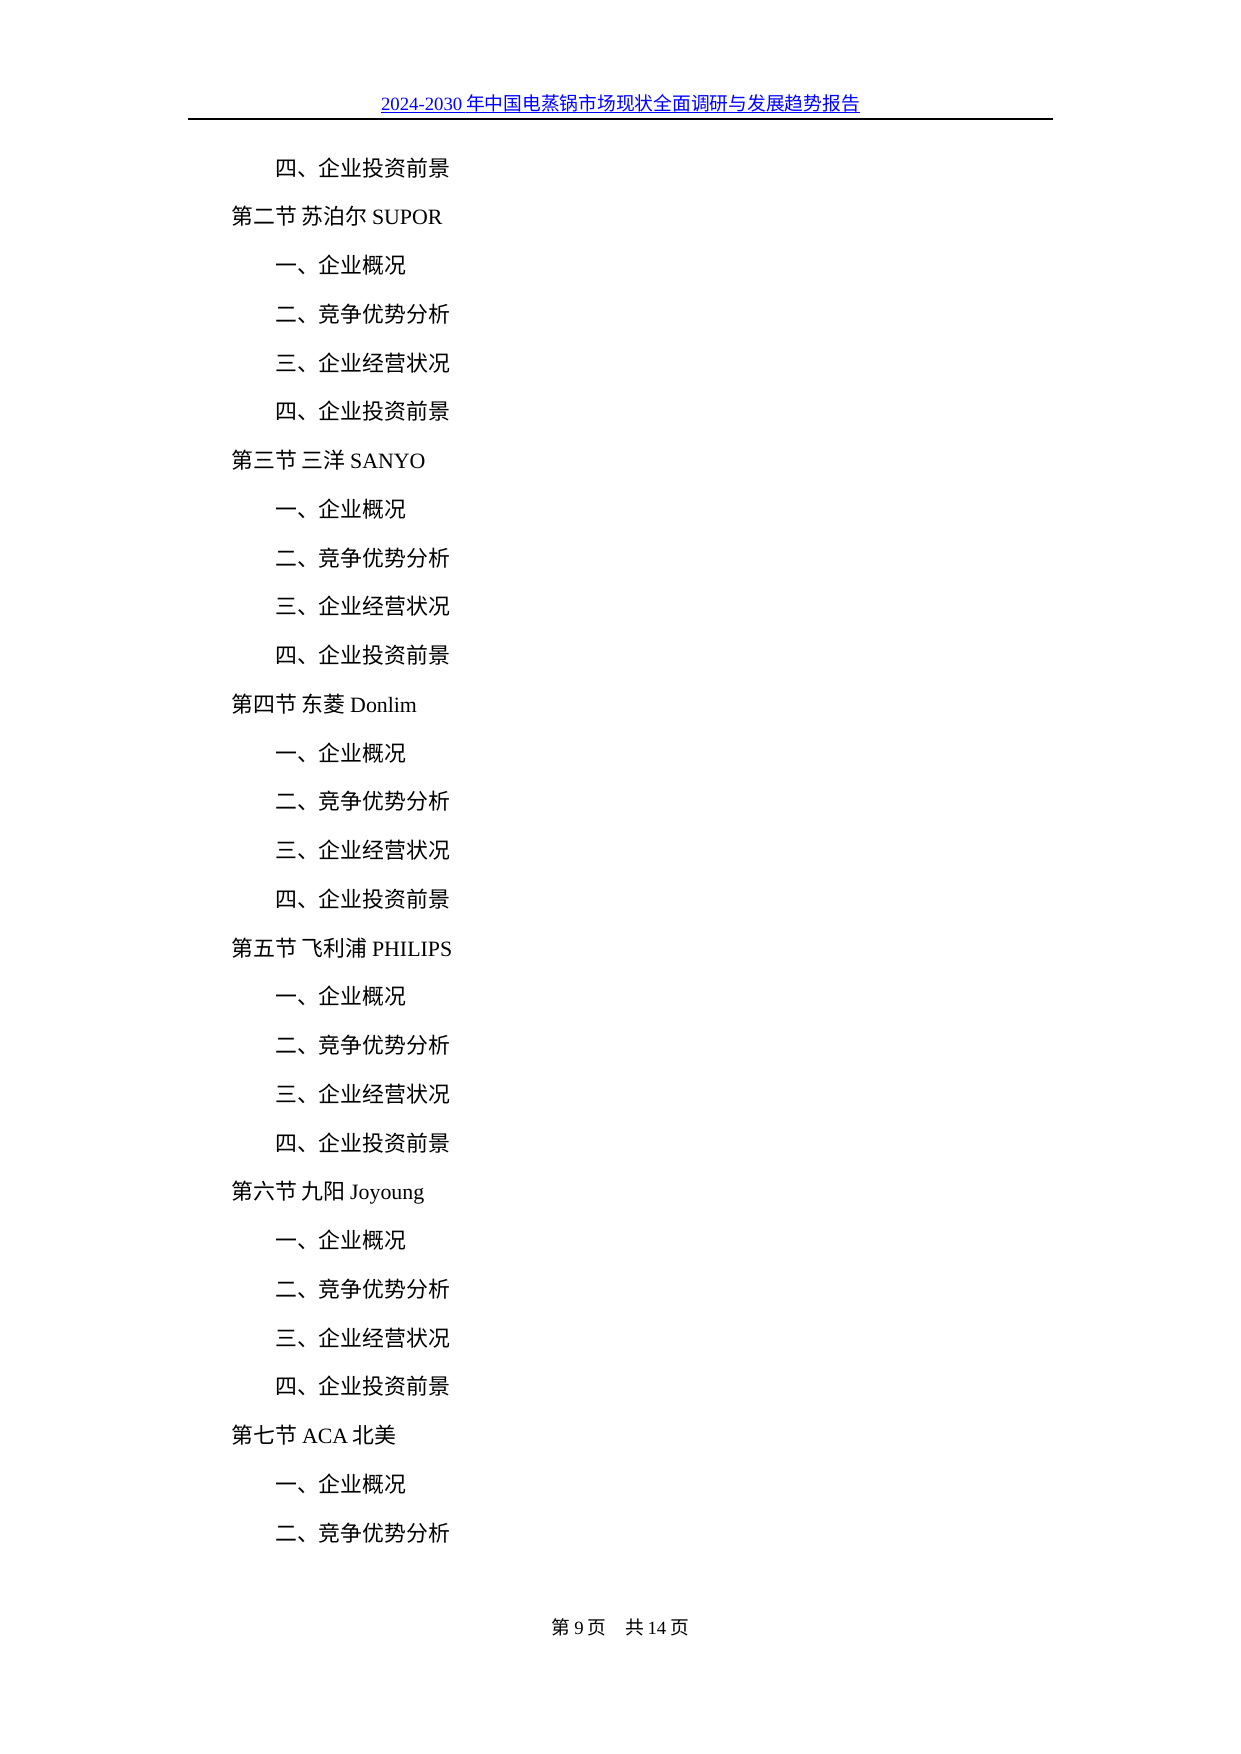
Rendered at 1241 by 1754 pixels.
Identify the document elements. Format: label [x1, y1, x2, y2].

text [187, 150, 1053, 1548]
